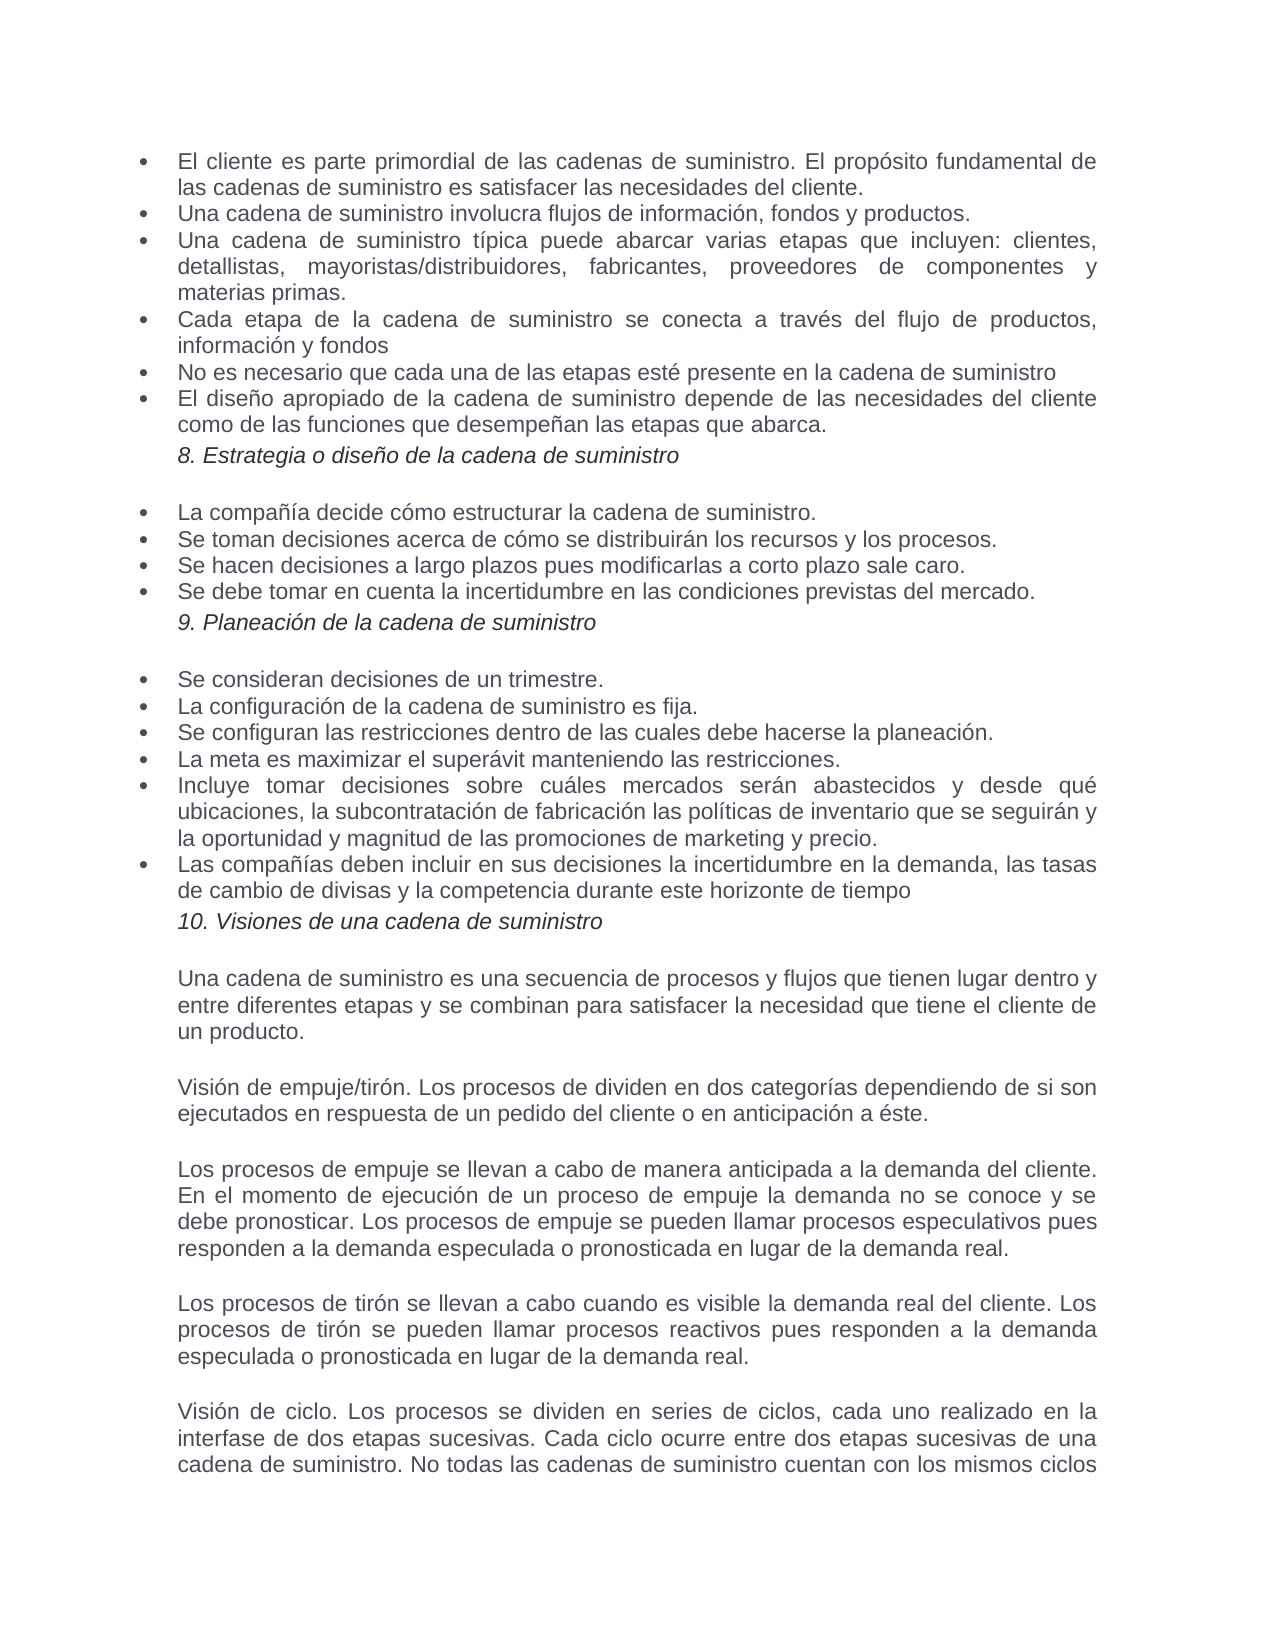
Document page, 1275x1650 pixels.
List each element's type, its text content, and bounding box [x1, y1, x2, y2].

subtitle 9. Planeación de la cadena de suministro [177, 609, 1098, 635]
list No es necesario que cada una de las etapas esté presente en la cadena de suministro [140, 358, 1098, 385]
list La meta es maximizar el superávit manteniendo las restricciones. [140, 746, 1098, 772]
list Se configuran las restricciones dentro de las cuales debe hacerse la planeación. [140, 719, 1098, 746]
text Los procesos de tirón se llevan a cabo cuando es visible la demanda real del cliente. Los procesos de tirón se pueden llamar procesos reactivos pues responden a la demanda especulada o pronosticada en lugar de la demanda real. [177, 1290, 1098, 1369]
text Una cadena de suministro es una secuencia de procesos y flujos que tienen lugar dentro y entre diferentes etapas y se combinan para satisfacer la necesidad que tiene el cliente de un producto. [177, 965, 1098, 1044]
list El diseño apropiado de la cadena de suministro depende de las necesidades del cliente como de las funciones que desempeñan las etapas que abarca. [140, 385, 1098, 437]
list Se toman decisiones acerca de cómo se distribuirán los recursos y los procesos. [140, 526, 1098, 552]
list Cada etapa de la cadena de suministro se conecta a través del flujo de productos, información y fondos [140, 306, 1098, 358]
list La compañía decide cómo estructurar la cadena de suministro. [140, 499, 1098, 526]
subtitle 10. Visiones de una cadena de suministro [177, 908, 1098, 934]
list Se hacen decisiones a largo plazos pues modificarlas a corto plazo sale caro. [140, 552, 1098, 578]
list El cliente es parte primordial de las cadenas de suministro. El propósito fundamental de las cadenas de suministro es satisfacer las necesidades del cliente. [140, 148, 1098, 200]
list Se consideran decisiones de un trimestre. [140, 666, 1098, 693]
text Visión de empuje/tirón. Los procesos de dividen en dos categorías dependiendo de si son ejecutados en respuesta de un pedido del cliente o en anticipación a éste. [177, 1074, 1098, 1126]
list Se debe tomar en cuenta la incertidumbre en las condiciones previstas del mercado. [140, 578, 1098, 605]
list Incluye tomar decisiones sobre cuáles mercados serán abastecidos y desde qué ubicaciones, la subcontratación de fabricación las políticas de inventario que se seguirán y la oportunidad y magnitud de las promociones de marketing y precio. [140, 772, 1098, 851]
subtitle 8. Estrategia o diseño de la cadena de suministro [177, 442, 1098, 468]
list Una cadena de suministro involucra flujos de información, fondos y productos. [140, 200, 1098, 227]
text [177, 1398, 1098, 1477]
text Los procesos de empuje se llevan a cabo de manera anticipada a la demanda del cliente. En el momento de ejecución de un proceso de empuje la demanda no se conoce y se debe pronosticar. Los procesos de empuje se pueden llamar procesos especulativos pues responden a la demanda especulada o pronosticada en lugar de la demanda real. [177, 1156, 1098, 1261]
list La configuración de la cadena de suministro es fija. [140, 693, 1098, 719]
list Las compañías deben incluir en sus decisiones la incertidumbre en la demanda, las tasas de cambio de divisas y la competencia durante este horizonte de tiempo [140, 851, 1098, 904]
list Una cadena de suministro típica puede abarcar varias etapas que incluyen: clientes, detallistas, mayoristas/distribuidores, fabricantes, proveedores de componentes y materias primas. [140, 227, 1098, 306]
